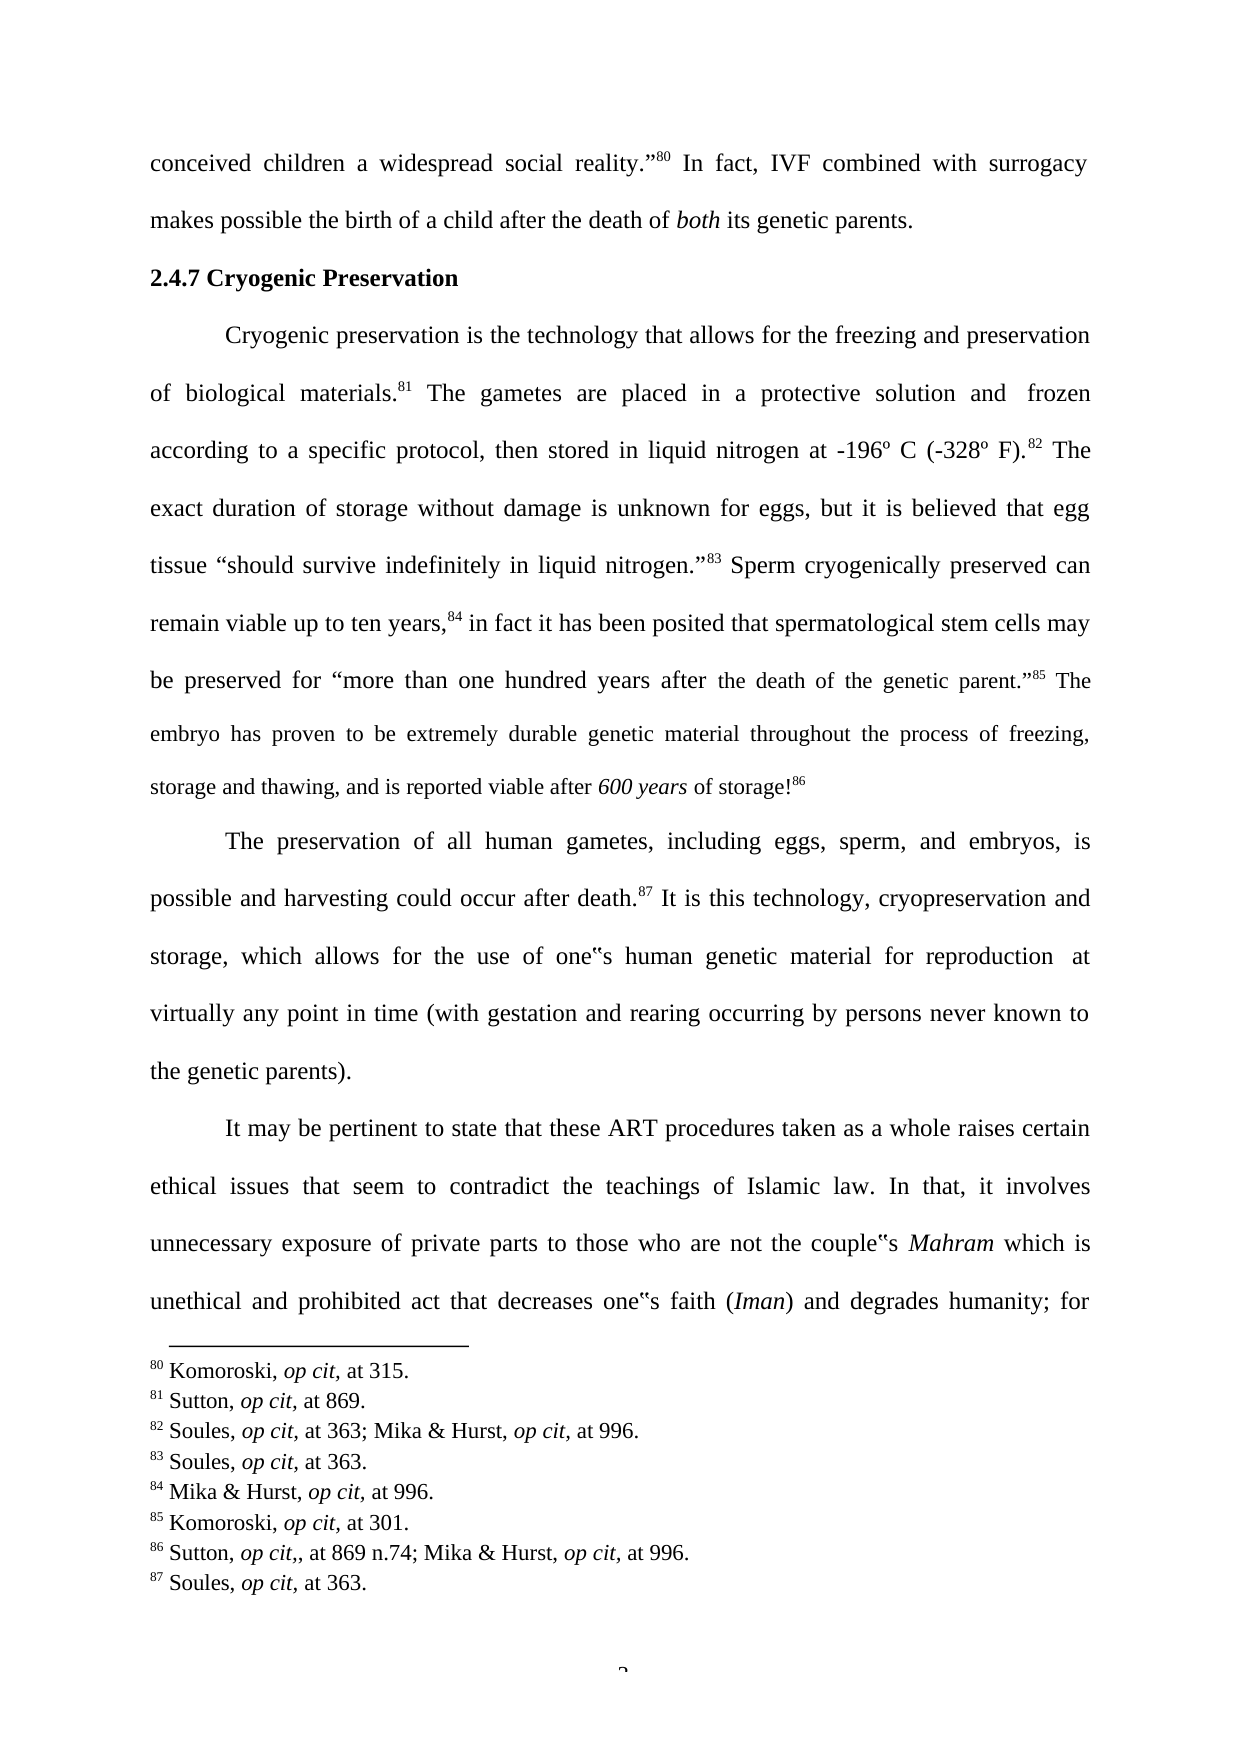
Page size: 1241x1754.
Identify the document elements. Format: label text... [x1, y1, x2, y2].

subtitle Cryogenic Preservation [150, 263, 1103, 292]
text 86 Sutton, op cit,, at 869 n.74; Mika & Hurst, op cit, at 996. [150, 1539, 1103, 1565]
text 82 Soules, op cit, at 363; Mika & Hurst, op cit, at 996. [150, 1418, 1103, 1444]
text 81 Sutton, op cit, at 869. [150, 1387, 1103, 1414]
text 87 Soules, op cit, at 363. [150, 1569, 1103, 1595]
text The preservation of all human gametes, including eggs, sperm, and embryos, is possible and harvesting could occur after death.87 It is this technology, cryopreservation and storage, which allows for the use of one‟s human genetic material for reproduction at virtually any point in time (with gestation and rearing occurring by persons never known to the genetic parents). [150, 826, 1091, 1084]
text Cryogenic preservation is the technology that allows for the freezing and preservation of biological materials.81 The gametes are placed in a protective solution and frozen according to a specific protocol, then stored in liquid nitrogen at -196º C (-328º F).82 The exact duration of storage without damage is unknown for eggs, but it is believed that egg tissue “should survive indefinitely in liquid nitrogen.”83 Sperm cryogenically preserved can remain viable up to ten years,84 in fact it has been posited that spermatological stem cells may be preserved for “more than one hundred years after the death of the genetic parent.”85 The embryo has proven to be extremely durable genetic material throughout the process of freezing, storage and thawing, and is reported viable after 600 years of storage!86 [150, 320, 1091, 799]
text It may be pertinent to state that these ART procedures taken as a whole raises certain ethical issues that seem to contradict the teachings of Islamic law. In that, it involves unnecessary exposure of private parts to those who are not the couple‟s Mahram which is unethical and prohibited act that decreases one‟s faith (Iman) and degrades humanity; for [150, 1113, 1091, 1314]
text 83 Soules, op cit, at 363. [150, 1448, 1103, 1474]
text 85 Komoroski, op cit, at 301. [150, 1509, 1103, 1535]
text 80 Komoroski, op cit, at 315. [150, 1357, 1103, 1383]
text 84 Mika & Hurst, op cit, at 996. [150, 1478, 1103, 1504]
text conceived children a widespread social reality.”80 In fact, IVF combined with surrogacy makes possible the birth of a child after the death of both its genetic parents. [150, 148, 1092, 234]
